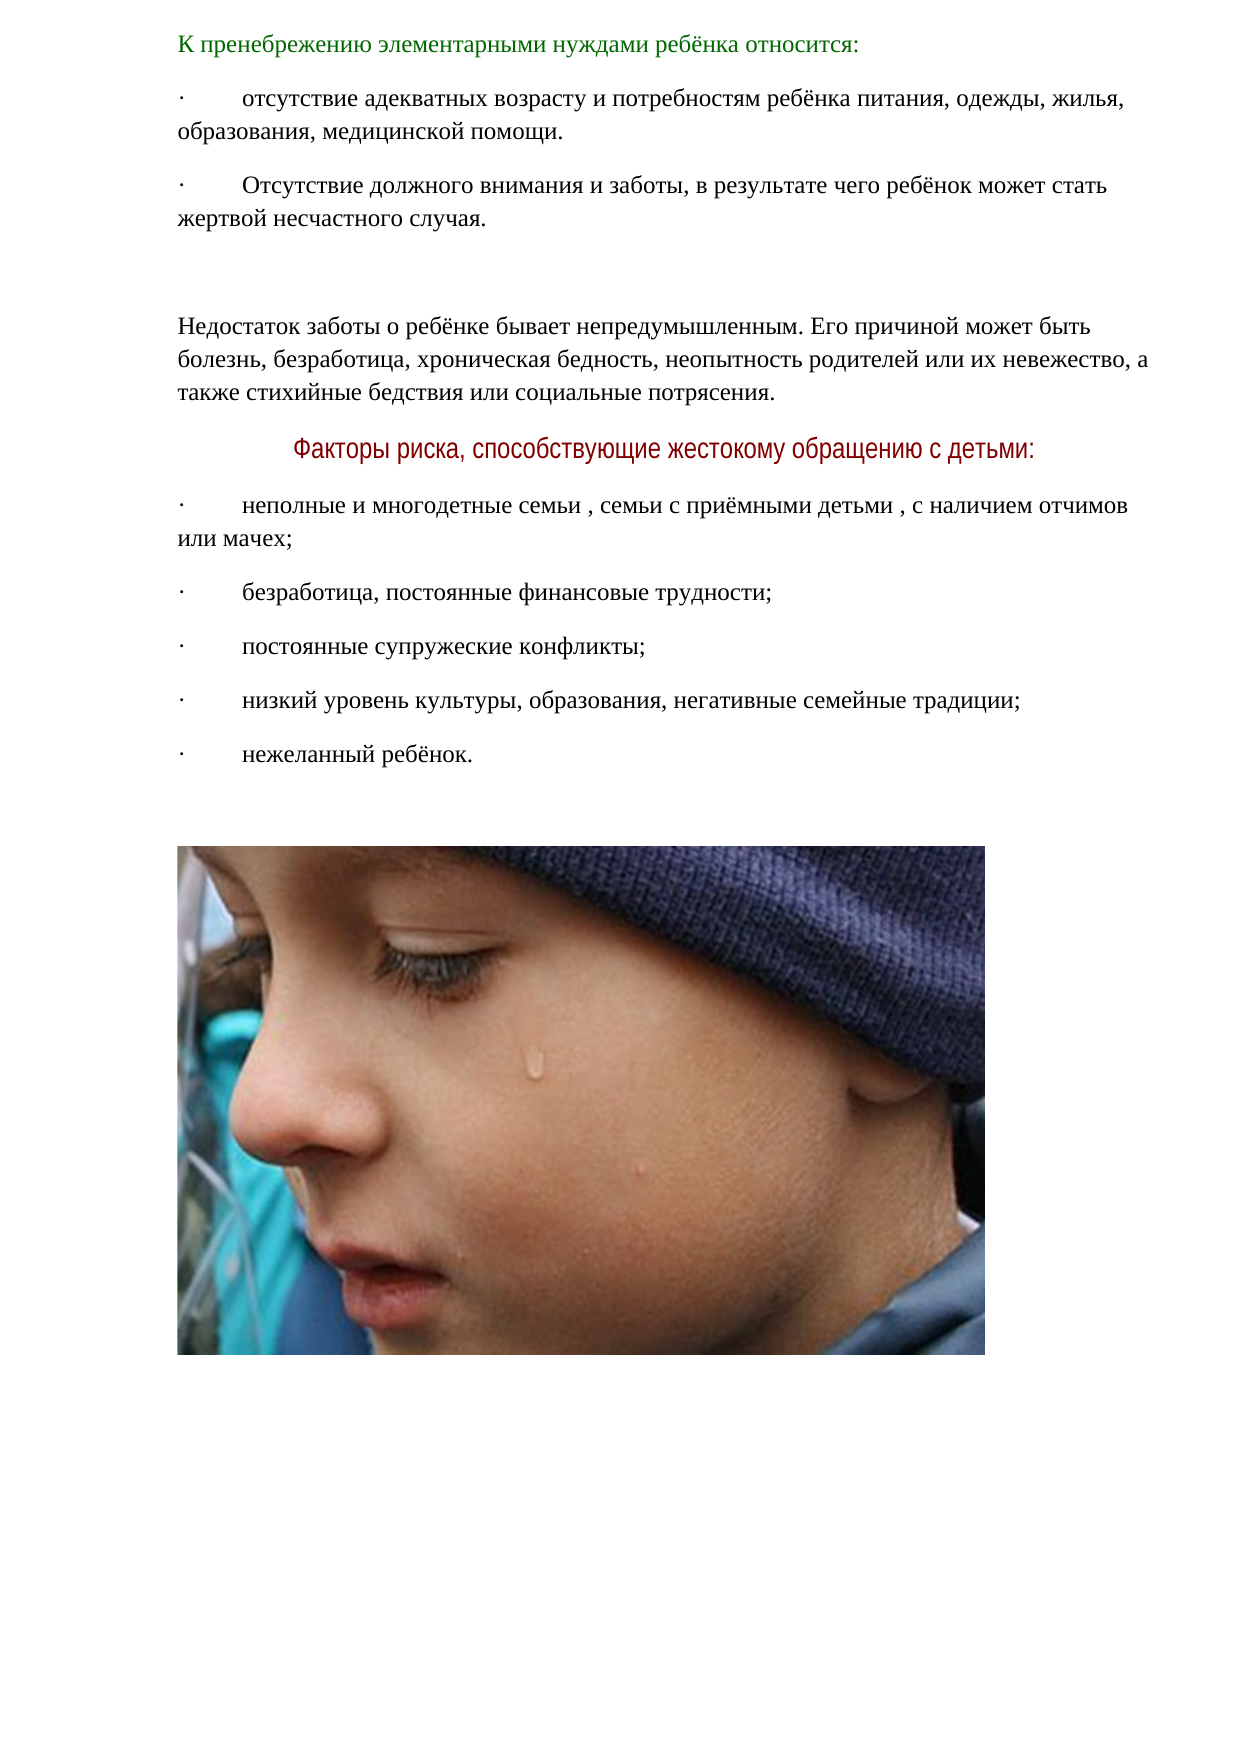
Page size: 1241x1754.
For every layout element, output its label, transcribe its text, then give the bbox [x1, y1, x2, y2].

text Недостаток заботы о ребёнке бывает непредумышленным. Его причиной может быть болезнь, безработица, хроническая бедность, неопытность родителей или их невежество, а также стихийные бедствия или социальные потрясения. [177, 311, 1152, 406]
text · нежеланный ребёнок. [177, 739, 1152, 767]
text · Отсутствие должного внимания и заботы, в результате чего ребёнок может стать жертвой несчастного случая. [177, 170, 1152, 232]
text · отсутствие адекватных возрасту и потребностям ребёнка питания, одежды, жилья, образования, медицинской помощи. [177, 83, 1152, 145]
text · низкий уровень культуры, образования, негативные семейные традиции; [177, 685, 1152, 713]
text · постоянные супружеские конфликты; [177, 631, 1152, 660]
text Факторы риска, способствующие жестокому обращению с детьми: [177, 431, 1152, 464]
picture [177, 846, 985, 1355]
text К пренебрежению элементарными нуждами ребёнка относится: [177, 29, 1152, 58]
text · безработица, постоянные финансовые трудности; [177, 577, 1152, 606]
text · неполные и многодетные семьи , семьи с приёмными детьми , с наличием отчимов или мачех; [177, 490, 1152, 552]
